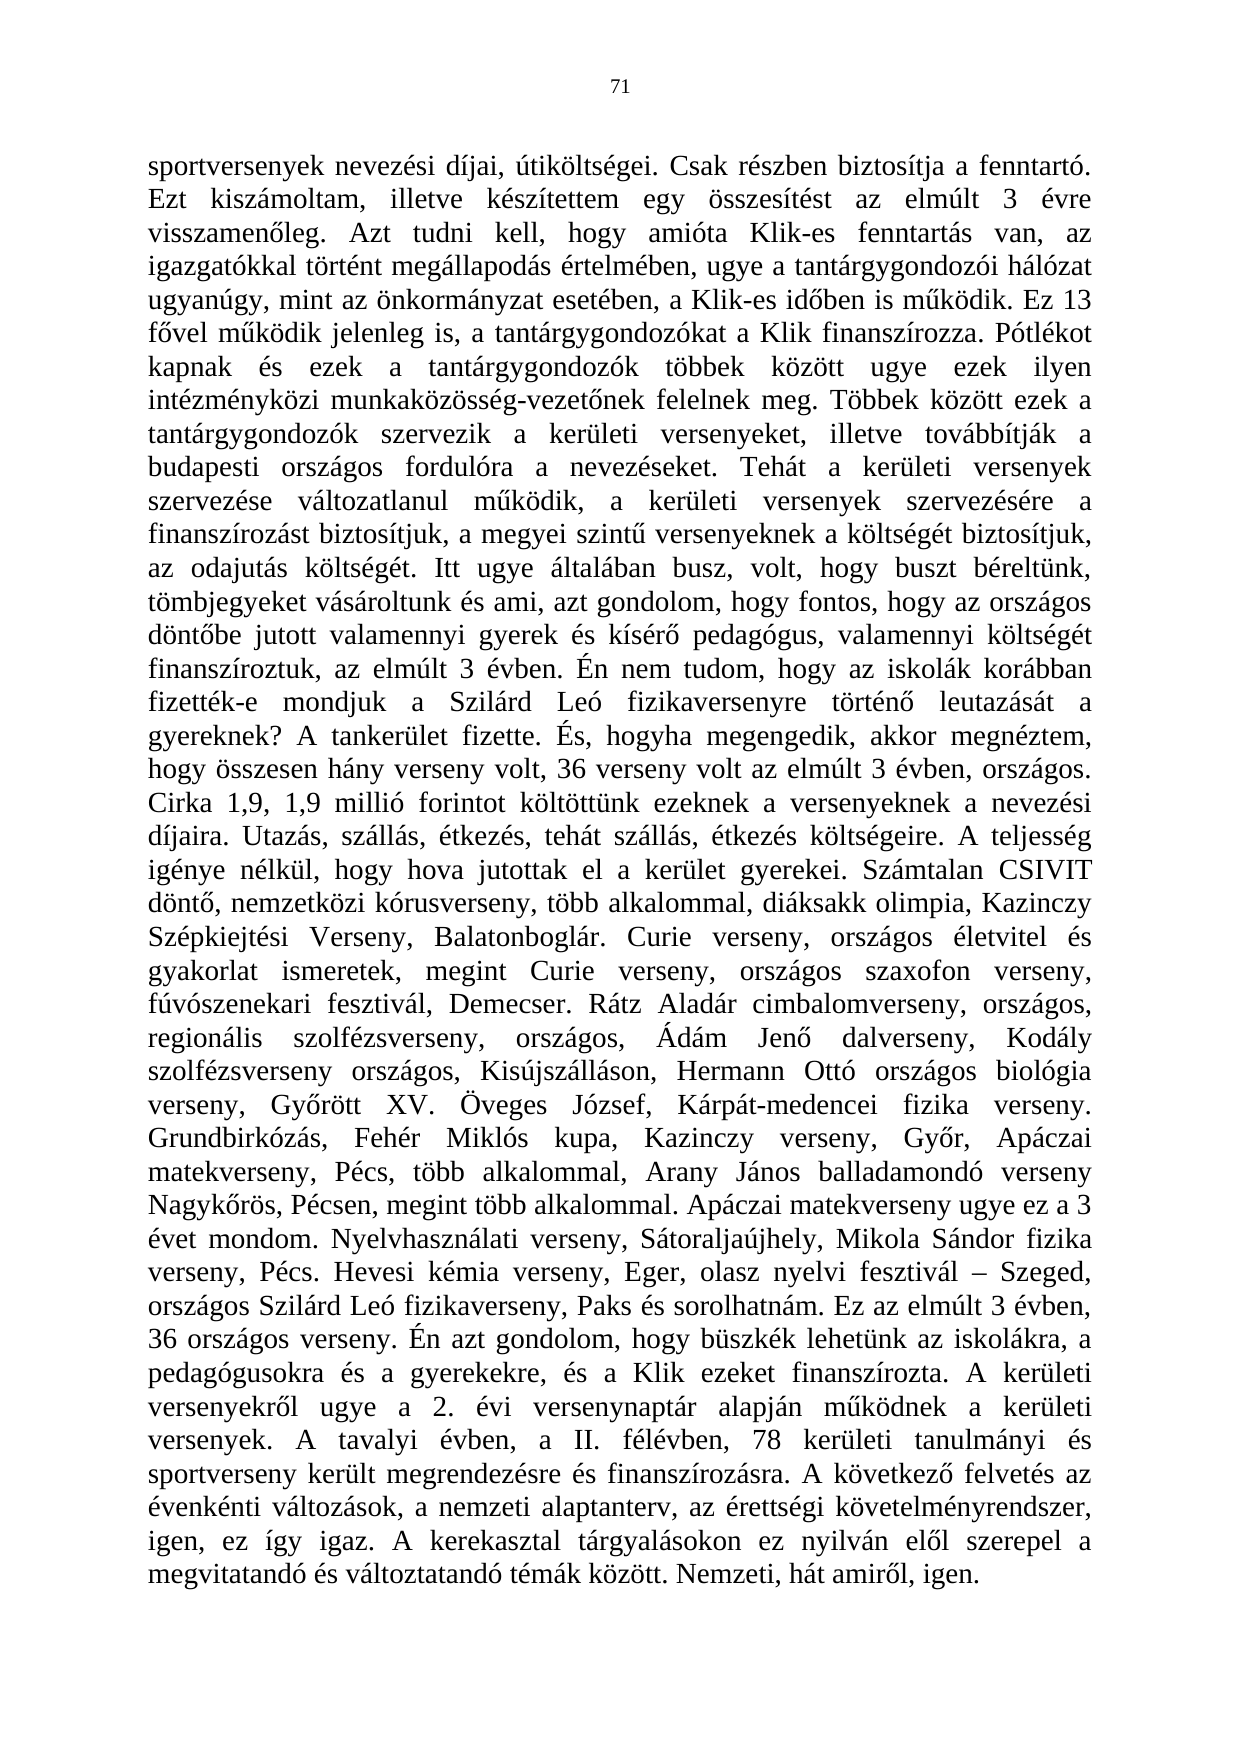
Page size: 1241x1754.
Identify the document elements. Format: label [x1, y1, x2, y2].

text [148, 148, 1093, 1590]
